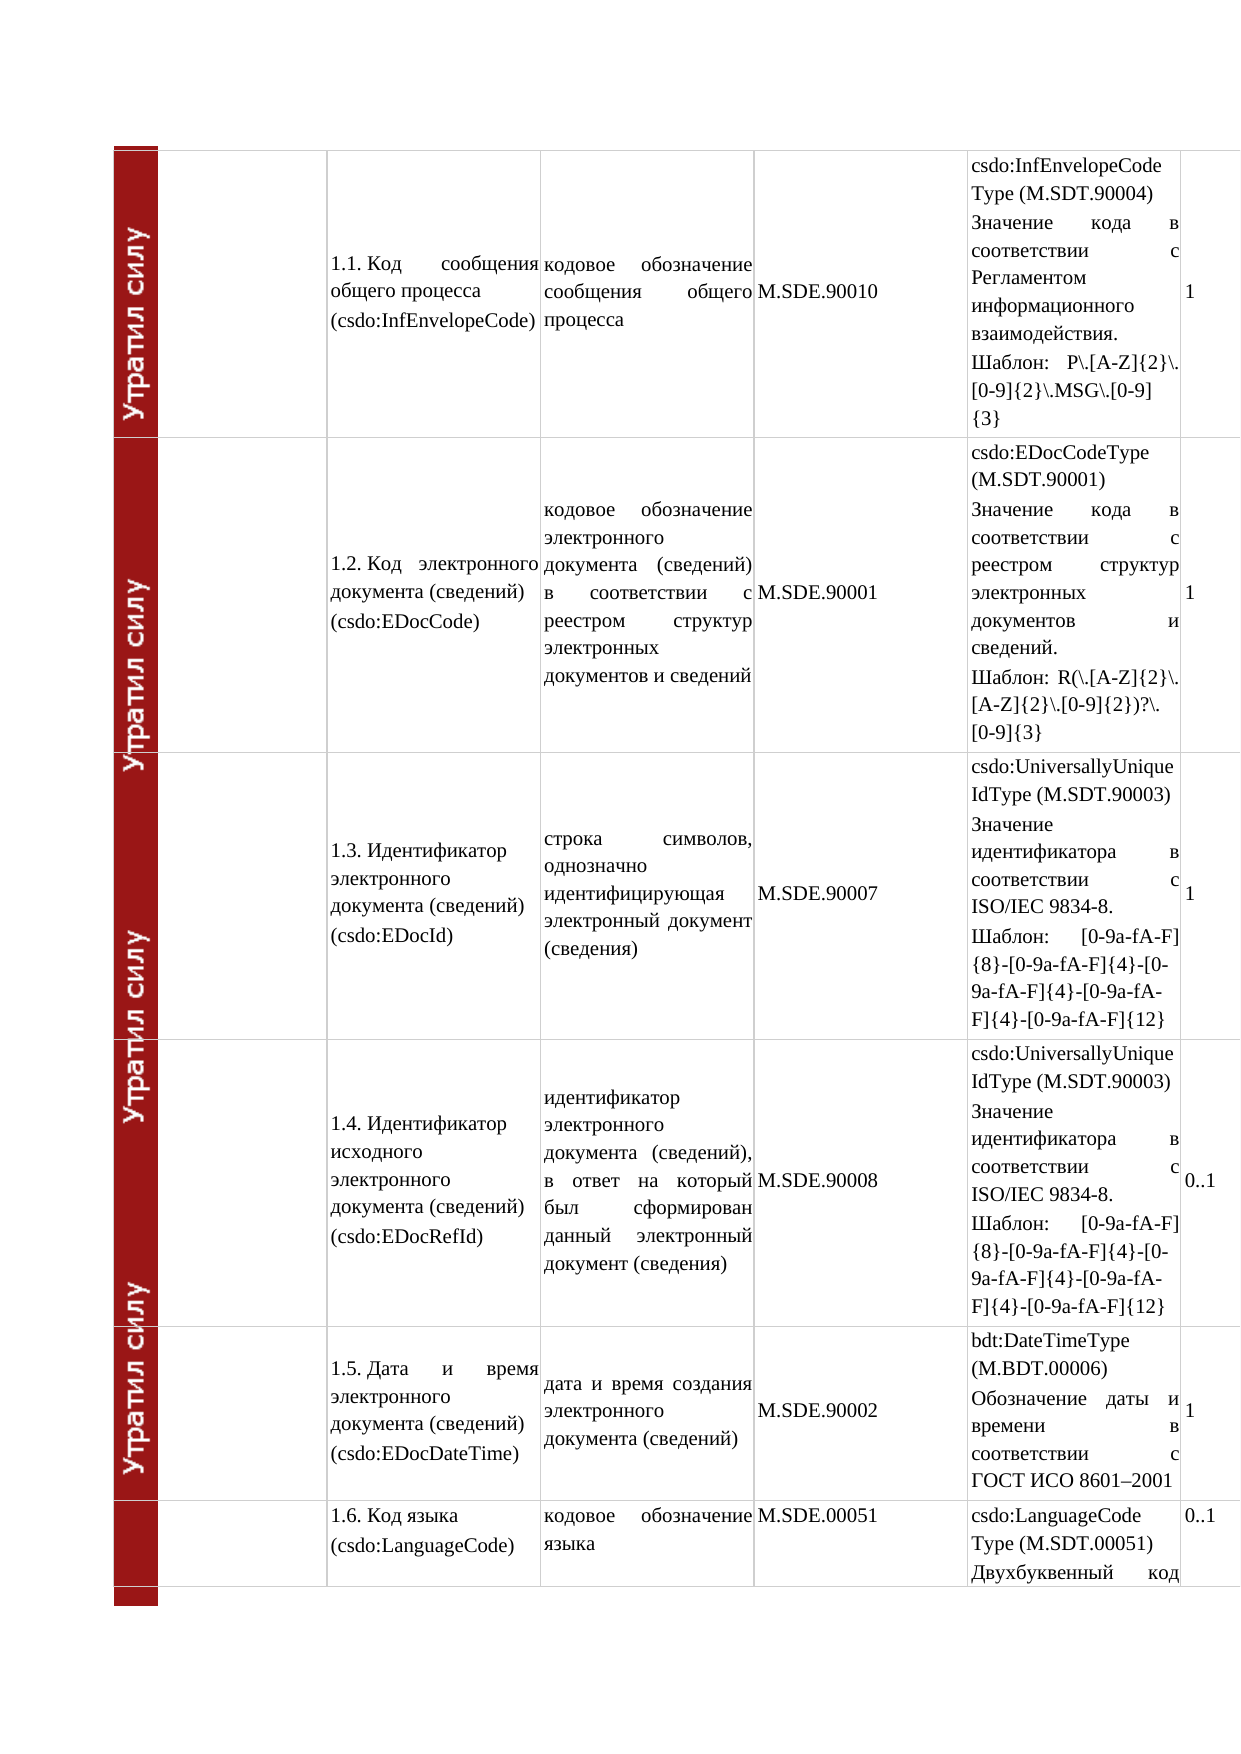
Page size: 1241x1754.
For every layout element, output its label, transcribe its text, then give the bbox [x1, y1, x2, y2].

table_cell 1.4. Идентификатор исходного электронного документа (сведений) (csdo:​E​Doc​Ref​Id) [328, 1040, 540, 1326]
table_cell M.SDE.90008 [755, 1040, 967, 1326]
table_cell [114, 1327, 326, 1500]
table_cell M.SDE.90001 [755, 438, 967, 752]
table_cell csdo:​Universally​Unique​Id​Type (M.SDT.90003) Значение идентификатора в соответствии с ISO/IEC 9834-8. Шаблон: [0-9a-fA-F]{8}-[0-9a-fA-F]{4}-[0-9a-fA-F]{4}-[0-9a-fA-F]{4}-[0-9a-fA-F]{12} [968, 1040, 1180, 1326]
table_cell [114, 1040, 326, 1326]
table_cell csdo:​Universally​Unique​Id​Type (M.SDT.90003) Значение идентификатора в соответствии с ISO/IEC 9834-8. Шаблон: [0-9a-fA-F]{8}-[0-9a-fA-F]{4}-[0-9a-fA-F]{4}-[0-9a-fA-F]{4}-[0-9a-fA-F]{12} [968, 753, 1180, 1038]
table_cell [114, 438, 326, 752]
table_cell строка символов, однозначно идентифицирующая электронный документ (сведения) [541, 753, 753, 1038]
table_cell csdo:​Language​Code​Type (M.SDT.00051) Двухбуквенный код языка в соответствии с ISO 639-1. Шаблон: [a-z]{2} [968, 1501, 1180, 1586]
table_cell 1.5. Дата и время электронного документа (сведений) (csdo:​E​Doc​Date​Time) [328, 1327, 540, 1500]
table_cell 1 [1181, 438, 1240, 752]
table_cell csdo:​E​Doc​Code​Type (M.SDT.90001) Значение кода в соответствии с реестром структур электронных документов и сведений. Шаблон: R(\.[A-Z]{2}\.[A-Z]{2}\.[0-9]{2})?\.[0-9]{3} [968, 438, 1180, 752]
table_cell кодовое обозначение языка [541, 1501, 753, 1586]
table_cell 1 [1181, 151, 1240, 437]
table_cell M.SDE.90010 [755, 151, 967, 437]
table_cell 1 [1181, 1327, 1240, 1500]
table_cell [114, 753, 326, 1038]
picture [114, 146, 158, 150]
table_cell 1.2. Код электронного документа (сведений) (csdo:​E​Doc​Code) [328, 438, 540, 752]
table_cell M.SDE.90007 [755, 753, 967, 1038]
table_cell M.SDE.00051 [755, 1501, 967, 1586]
table_cell [114, 1501, 326, 1586]
table_cell 1.6. Код языка (csdo:​Language​Code) [328, 1501, 540, 1586]
table_cell дата и время создания электронного документа (сведений) [541, 1327, 753, 1500]
table_cell 0..1 [1181, 1501, 1240, 1586]
table_cell 0..1 [1181, 1040, 1240, 1326]
table_cell идентификатор электронного документа (сведений), в ответ на который был сформирован данный электронный документ (сведения) [541, 1040, 753, 1326]
table_cell 1.1. Код сообщения общего процесса (csdo:​Inf​Envelope​Code) [328, 151, 540, 437]
table_cell [114, 151, 326, 437]
table_cell 1.3. Идентификатор электронного документа (сведений) (csdo:​E​Doc​Id) [328, 753, 540, 1038]
table_cell кодовое обозначение электронного документа (сведений) в соответствии с реестром структур электронных документов и сведений [541, 438, 753, 752]
table_cell кодовое обозначение сообщения общего процесса [541, 151, 753, 437]
table_cell bdt:​Date​Time​Type (M.BDT.00006) Обозначение даты и времени в соответствии с ГОСТ ИСО 8601–2001 [968, 1327, 1180, 1500]
table_cell M.SDE.90002 [755, 1327, 967, 1500]
table_cell csdo:​Inf​Envelope​Code​Type (M.SDT.90004) Значение кода в соответствии с Регламентом информационного взаимодействия. Шаблон: P\.[A-Z]{2}\.[0-9]{2}\.MSG\.[0-9]{3} [968, 151, 1180, 437]
picture [114, 1587, 158, 1606]
table_cell 1 [1181, 753, 1240, 1038]
